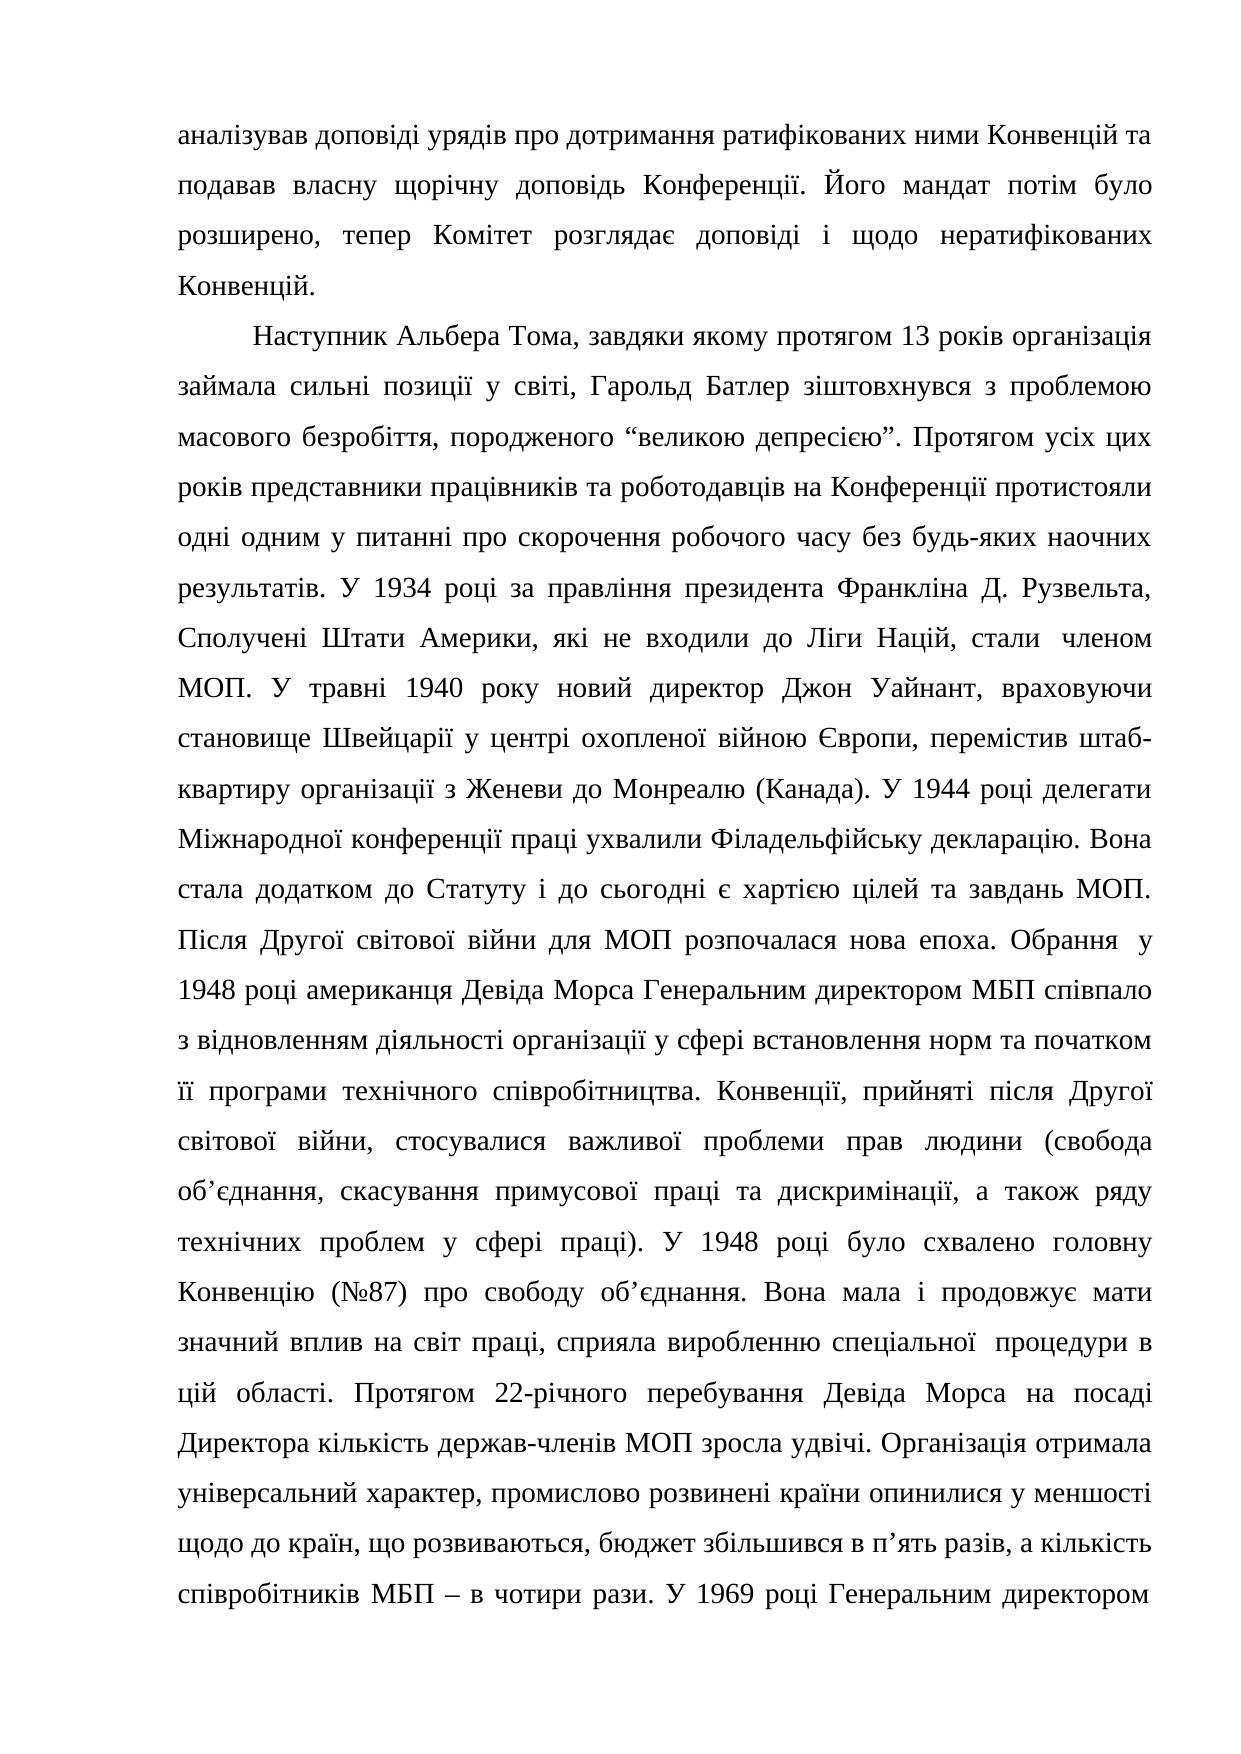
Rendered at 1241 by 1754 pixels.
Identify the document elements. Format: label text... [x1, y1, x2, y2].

text Наступник Альбера Тома, завдяки якому протягом 13 років організація займала сильні позиції у світі, Гарольд Батлер зіштовхнувся з проблемою масового безробіття, породженого “великою депресією”. Протягом усіх цих років представники працівників та роботодавців на Конференції протистояли одні одним у питанні про скорочення робочого часу без будь-яких наочних результатів. У 1934 році за правління президента Франкліна Д. Рузвельта, Сполучені Штати Америки, які не входили до Ліги Націй, стали членом МОП. У травні 1940 року новий директор Джон Уайнант, враховуючи становище Швейцарії у центрі охопленої війною Європи, перемістив штаб- квартиру організації з Женеви до Монреалю (Канада). У 1944 році делегати Міжнародної конференції праці ухвалили Філадельфійську декларацію. Вона стала додатком до Статуту і до сьогодні є хартією цілей та завдань МОП. Після Другої світової війни для МОП розпочалася нова епоха. Обрання у 1948 році американця Девіда Морса Генеральним директором МБП співпало з відновленням діяльності організації у сфері встановлення норм та початком її програми технічного співробітництва. Конвенції, прийняті після Другої світової війни, стосувалися важливої проблеми прав людини (свобода об’єднання, скасування примусової праці та дискримінації, а також ряду технічних проблем у сфері праці). У 1948 році було схвалено головну Конвенцію (№87) про свободу об’єднання. Вона мала і продовжує мати значний вплив на світ праці, сприяла виробленню спеціальної процедури в цій області. Протягом 22-річного перебування Девіда Морса на посаді Директора кількість держав-членів МОП зросла удвічі. Організація отримала універсальний характер, промислово розвинені країни опинилися у меншості щодо до країн, що розвиваються, бюджет збільшився в п’ять разів, а кількість співробітників МБП – в чотири рази. У 1969 році Генеральним директором [177, 318, 1153, 1609]
text аналізував доповіді урядів про дотримання ратифікованих ними Конвенцій та подавав власну щорічну доповідь Конференції. Його мандат потім було розширено, тепер Комітет розглядає доповіді і щодо нератифікованих Конвенцій. [177, 117, 1152, 301]
